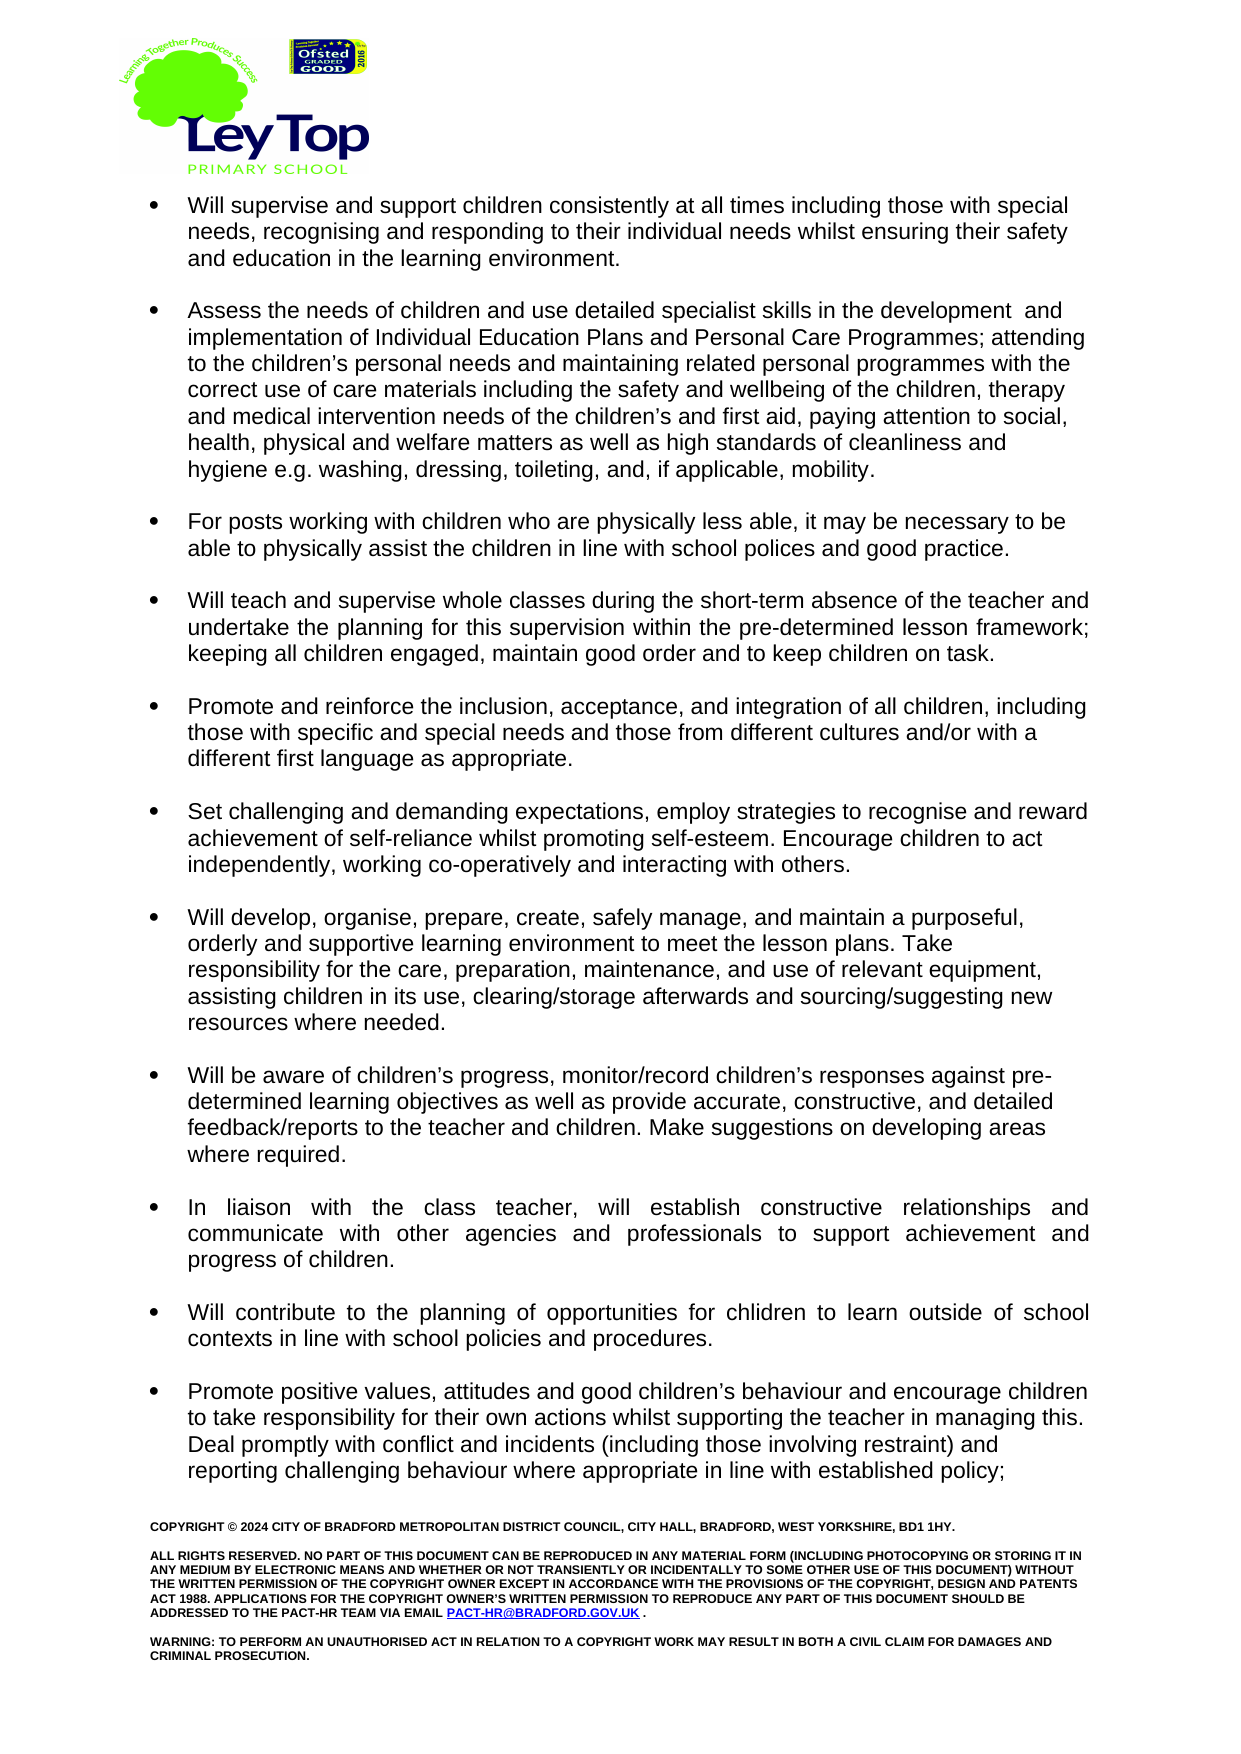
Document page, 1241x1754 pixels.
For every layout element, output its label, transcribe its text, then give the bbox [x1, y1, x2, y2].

list For posts working with children who are physically less able, it may be necessary to be able to physically assist the children in line with school polices and good practice. [150, 508, 1090, 561]
list Will develop, organise, prepare, create, safely manage, and maintain a purposeful, orderly and supportive learning environment to meet the lesson plans. Take responsibility for the care, preparation, maintenance, and use of relevant equipment, assisting children in its use, clearing/storage afterwards and sourcing/suggesting new resources where needed. [150, 903, 1090, 1035]
picture [119, 38, 369, 174]
list Set challenging and demanding expectations, employ strategies to recognise and reward achievement of self-reliance whilst promoting self-esteem. Encourage children to act independently, working co-operatively and interacting with others. [150, 798, 1090, 877]
list Promote and reinforce the inclusion, acceptance, and integration of all children, including those with specific and special needs and those from different cultures and/or with a different first language as appropriate. [150, 693, 1090, 772]
list Will be aware of children’s progress, monitor/record children’s responses against pre-determined learning objectives as well as provide accurate, constructive, and detailed feedback/reports to the teacher and children. Make suggestions on developing areas where required. [150, 1062, 1090, 1167]
list Will contribute to the planning of opportunities for chlidren to learn outside of school contexts in line with school policies and procedures. [150, 1299, 1090, 1352]
list Will supervise and support children consistently at all times including those with special needs, recognising and responding to their individual needs whilst ensuring their safety and education in the learning environment. [150, 192, 1090, 271]
list Assess the needs of children and use detailed specialist skills in the development and implementation of Individual Education Plans and Personal Care Programmes; attending to the children’s personal needs and maintaining related personal programmes with the correct use of care materials including the safety and wellbeing of the children, therapy and medical intervention needs of the children’s and first aid, paying attention to social, health, physical and welfare matters as well as high standards of cleanliness and hygiene e.g. washing, dressing, toileting, and, if applicable, mobility. [150, 297, 1090, 482]
list In liaison with the class teacher, will establish constructive relationships and communicate with other agencies and professionals to support achievement and progress of children. [150, 1193, 1090, 1272]
list Will teach and supervise whole classes during the short-term absence of the teacher and undertake the planning for this supervision within the pre-determined lesson framework; keeping all children engaged, maintain good order and to keep children on task. [150, 587, 1090, 666]
